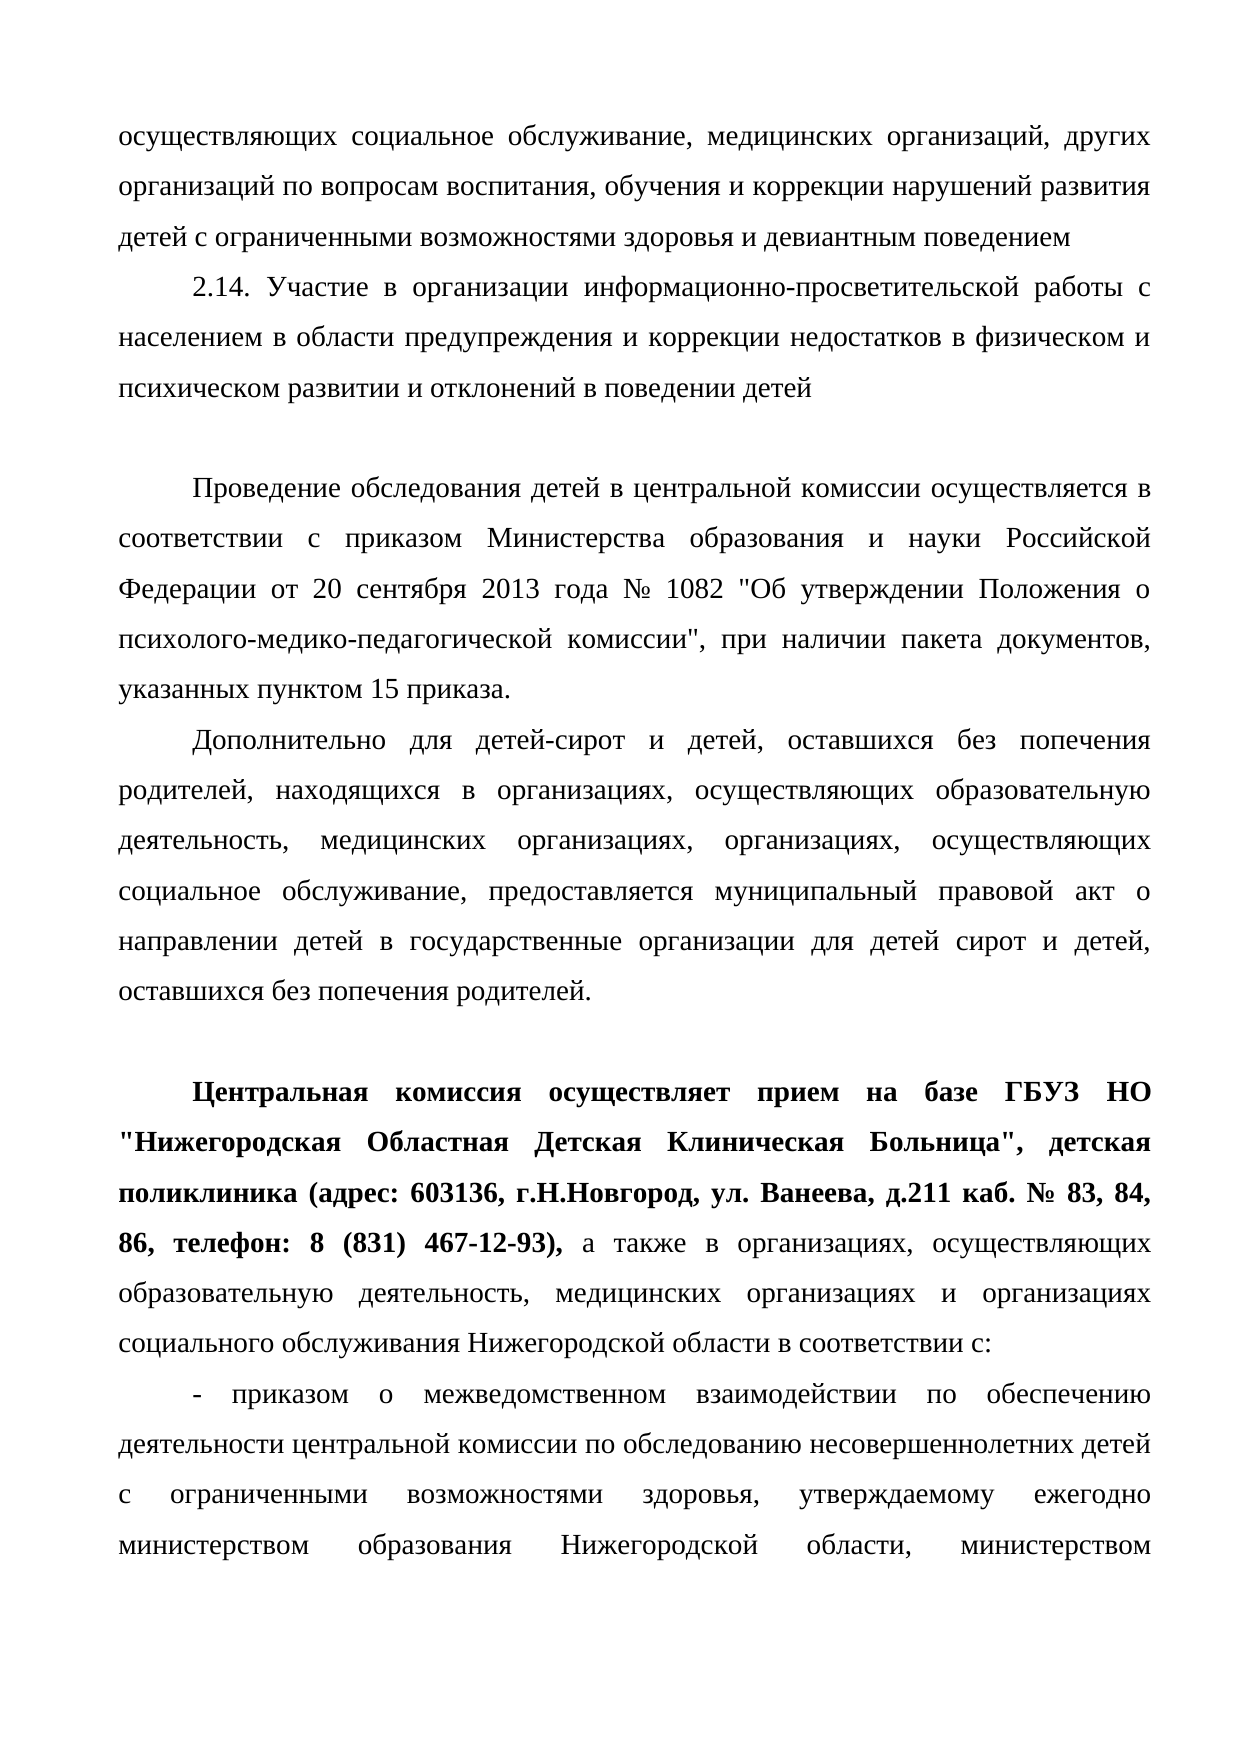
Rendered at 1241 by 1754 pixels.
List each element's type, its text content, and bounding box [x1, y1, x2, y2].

text Центральная комиссия осуществляет прием на базе ГБУЗ НО "Нижегородская Областная Детская Клиническая Больница", детская поликлиника (адрес: 603136, г.Н.Новгород, ул. Ванеева, д.211 каб. № 83, 84, 86, телефон: 8 (831) 467-12-93), а также в организациях, осуществляющих образовательную деятельность, медицинских организациях и организациях социального обслуживания Нижегородской области в соответствии с: [118, 1074, 1152, 1359]
text Проведение обследования детей в центральной комиссии осуществляется в соответствии с приказом Министерства образования и науки Российской Федерации от 20 сентября 2013 года № 1082 "Об утверждении Положения о психолого-медико-педагогической комиссии", при наличии пакета документов, указанных пунктом 15 приказа. [118, 470, 1152, 705]
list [118, 118, 1152, 252]
text Дополнительно для детей-сирот и детей, оставшихся без попечения родителей, находящихся в организациях, осуществляющих образовательную деятельность, медицинских организациях, организациях, осуществляющих социальное обслуживание, предоставляется муниципальный правовой акт о направлении детей в государственные организации для детей сирот и детей, оставшихся без попечения родителей. [118, 722, 1152, 1007]
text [118, 1376, 1152, 1560]
list Участие в организации информационно-просветительской работы с населением в области предупреждения и коррекции недостатков в физическом и психическом развитии и отклонений в поведении детей [118, 269, 1152, 403]
